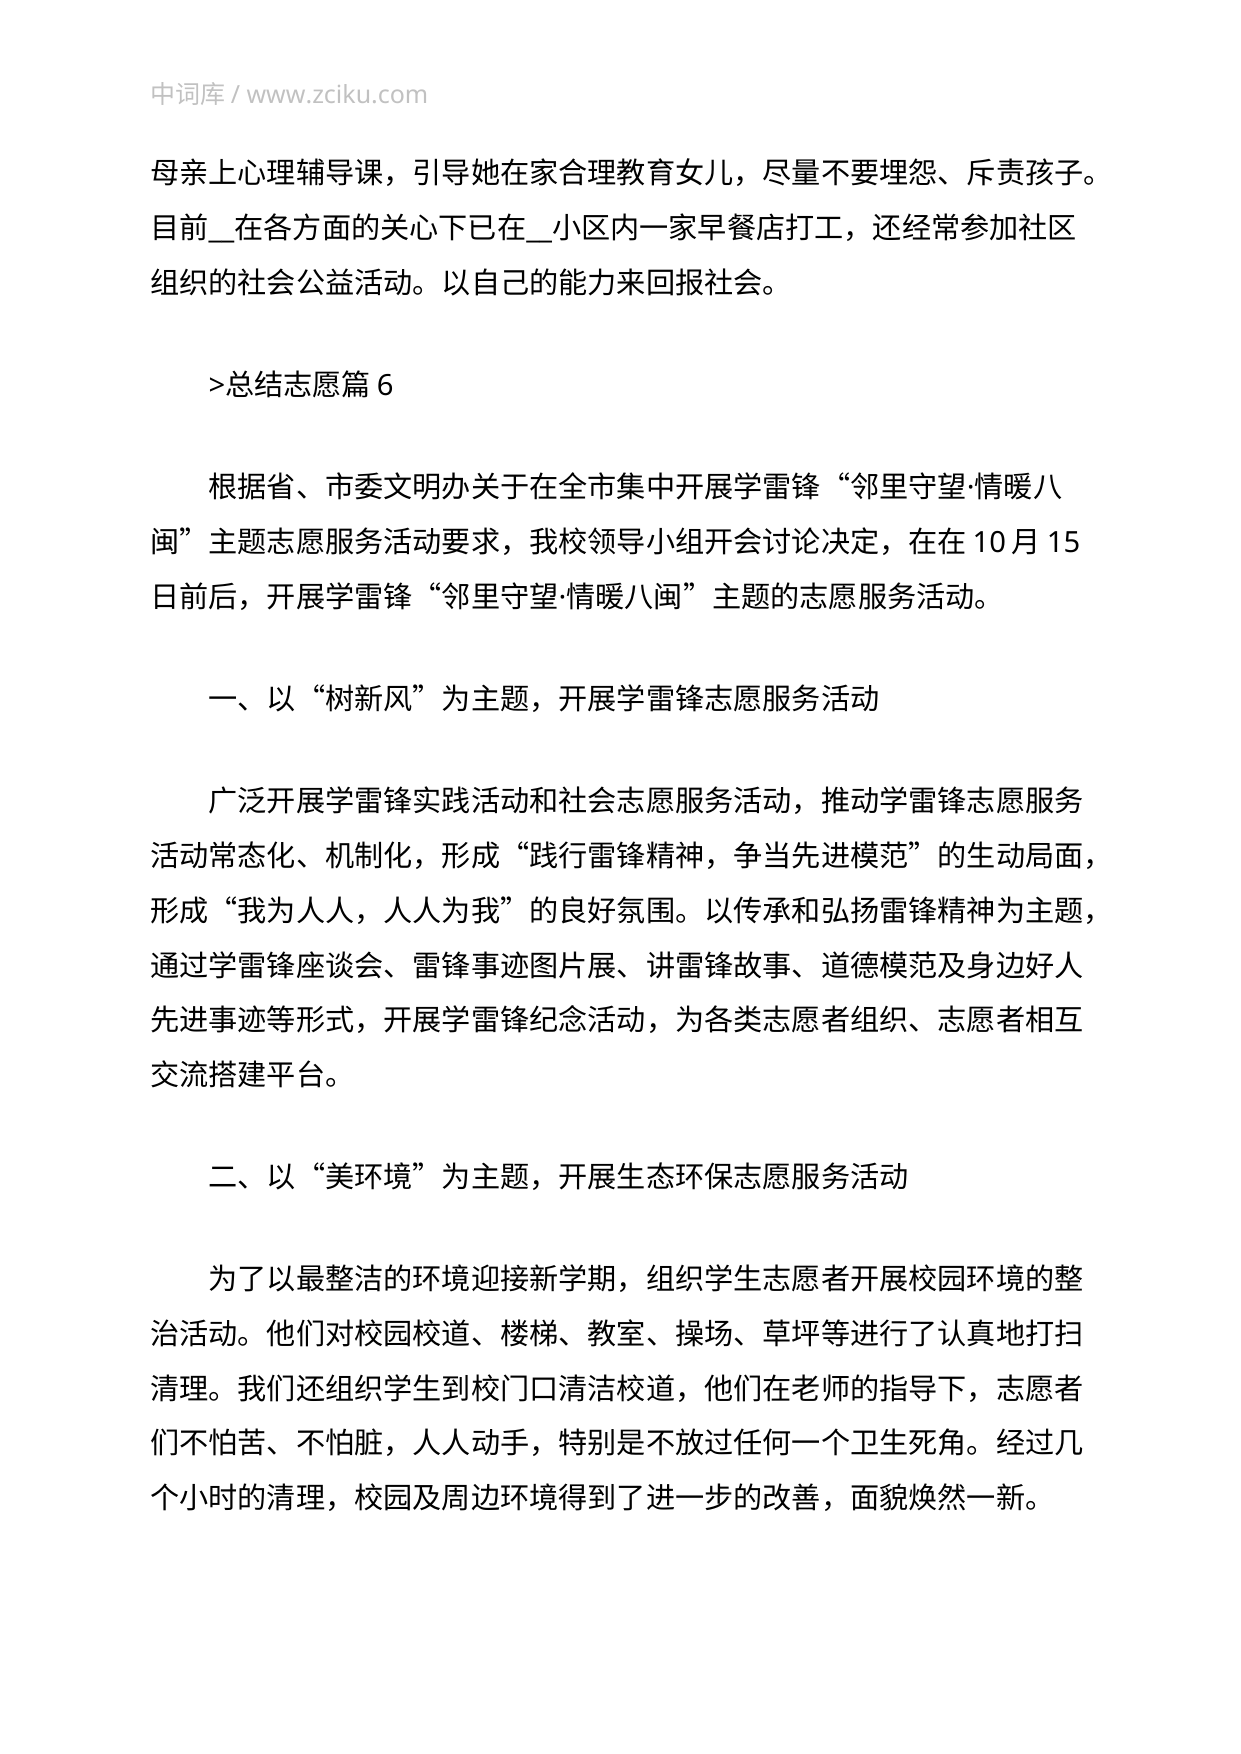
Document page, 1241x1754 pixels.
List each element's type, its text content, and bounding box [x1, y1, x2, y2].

text >总结志愿篇6 [150, 362, 1090, 404]
text 根据省、市委文明办关于在全市集中开展学雷锋“邻里守望·情暖八闽”主题志愿服务活动要求，我校领导小组开会讨论决定，在在10月15日前后，开展学雷锋“邻里守望·情暖八闽”主题的志愿服务活动。 [150, 464, 1090, 616]
text 广泛开展学雷锋实践活动和社会志愿服务活动，推动学雷锋志愿服务活动常态化、机制化，形成“践行雷锋精神，争当先进模范”的生动局面，形成“我为人人，人人为我”的良好氛围。以传承和弘扬雷锋精神为主题，通过学雷锋座谈会、雷锋事迹图片展、讲雷锋故事、道德模范及身边好人先进事迹等形式，开展学雷锋纪念活动，为各类志愿者组织、志愿者相互交流搭建平台。 [150, 777, 1090, 1094]
text 为了以最整洁的环境迎接新学期，组织学生志愿者开展校园环境的整治活动。他们对校园校道、楼梯、教室、操场、草坪等进行了认真地打扫清理。我们还组织学生到校门口清洁校道，他们在老师的指导下，志愿者们不怕苦、不怕脏，人人动手，特别是不放过任何一个卫生死角。经过几个小时的清理，校园及周边环境得到了进一步的改善，面貌焕然一新。 [150, 1255, 1090, 1517]
text 一、以“树新风”为主题，开展学雷锋志愿服务活动 [150, 676, 1090, 718]
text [150, 150, 1090, 302]
text 二、以“美环境”为主题，开展生态环保志愿服务活动 [150, 1154, 1090, 1196]
